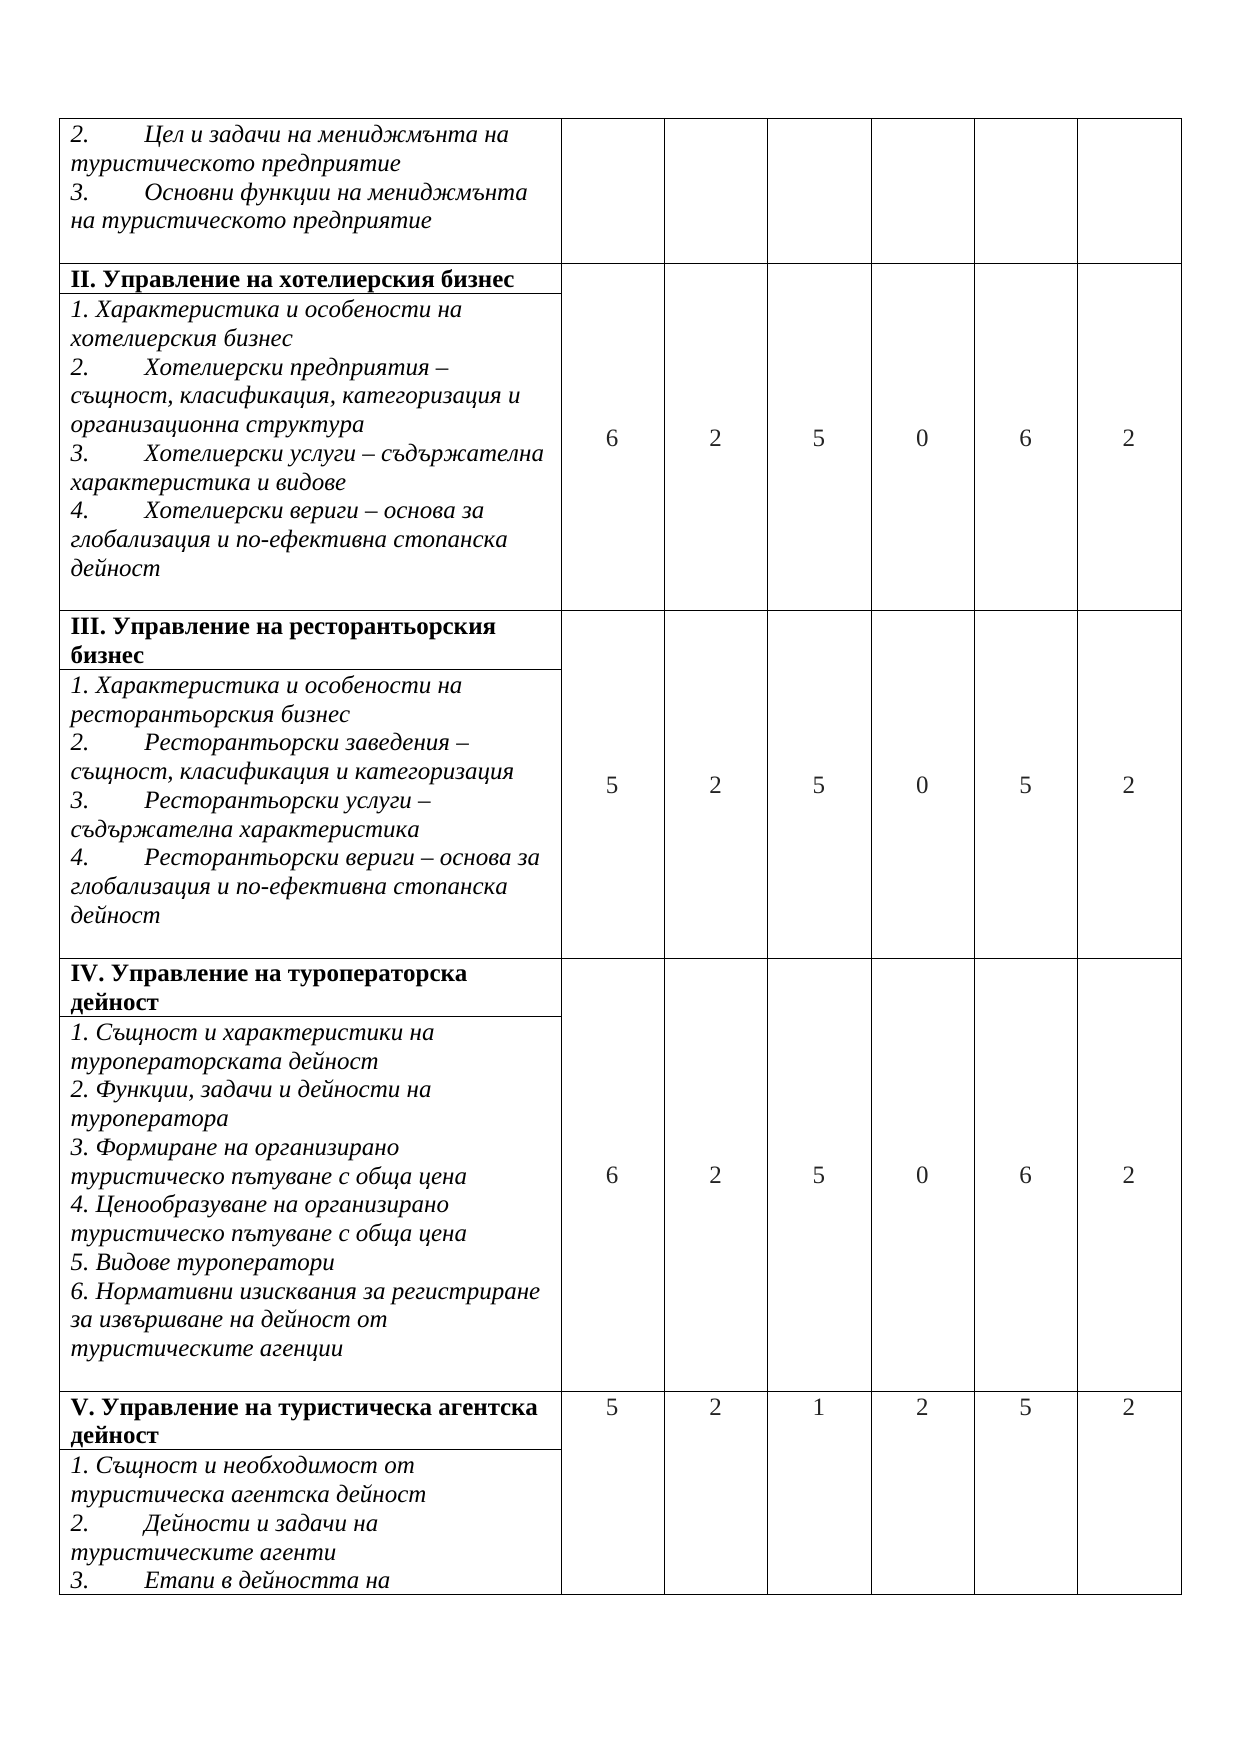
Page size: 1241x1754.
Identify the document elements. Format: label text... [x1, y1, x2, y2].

table_cell 1. Характеристика и особености на ресторантьорския бизнес 2. Ресторантьорски заведения – същност, класификация и категоризация 3. Ресторантьорски услуги – съдържателна характеристика 4. Ресторантьорски вериги – основа за глобализация и по-ефективна стопанска дейност [60, 670, 561, 957]
table_cell 2 [1078, 1392, 1181, 1594]
table_cell 0 [872, 959, 974, 1391]
table_cell 1. Характеристика и особености на хотелиерския бизнес 2. Хотелиерски предприятия – същност, класификация, категоризация и организационна структура 3. Хотелиерски услуги – съдържателна характеристика и видове 4. Хотелиерски вериги – основа за глобализация и по-ефективна стопанска дейност [60, 294, 561, 610]
table_cell 2 [1078, 611, 1181, 957]
table_cell 5 [768, 264, 871, 610]
table_cell 6 [975, 959, 1077, 1391]
table_cell 0 [872, 611, 974, 957]
table_cell 1 [768, 1392, 871, 1594]
table_cell 5 [768, 611, 871, 957]
table_cell 2 [665, 1392, 767, 1594]
table_cell 5 [975, 1392, 1077, 1594]
table_cell 2 [1078, 959, 1181, 1391]
table_cell V. Управление на туристическа агентска дейност [60, 1392, 561, 1449]
table_cell 0 [872, 264, 974, 610]
table_cell 2 [665, 264, 767, 610]
table_cell 5 [562, 1392, 664, 1594]
table_cell 6 [975, 264, 1077, 610]
table_cell 2 [665, 611, 767, 957]
table_cell IV. Управление на туроператорска дейност [60, 959, 561, 1016]
table_cell 6 [562, 264, 664, 610]
table_cell II. Управление на хотелиерския бизнес [60, 264, 561, 293]
table_cell III. Управление на ресторантьорския бизнес [60, 611, 561, 669]
table_cell 5 [562, 611, 664, 957]
table_cell 2 [872, 1392, 974, 1594]
table_cell 5 [768, 959, 871, 1391]
table_cell 2 [1078, 264, 1181, 610]
table_cell 5 [975, 611, 1077, 957]
table_cell 6 [562, 959, 664, 1391]
table_cell 2 [665, 959, 767, 1391]
